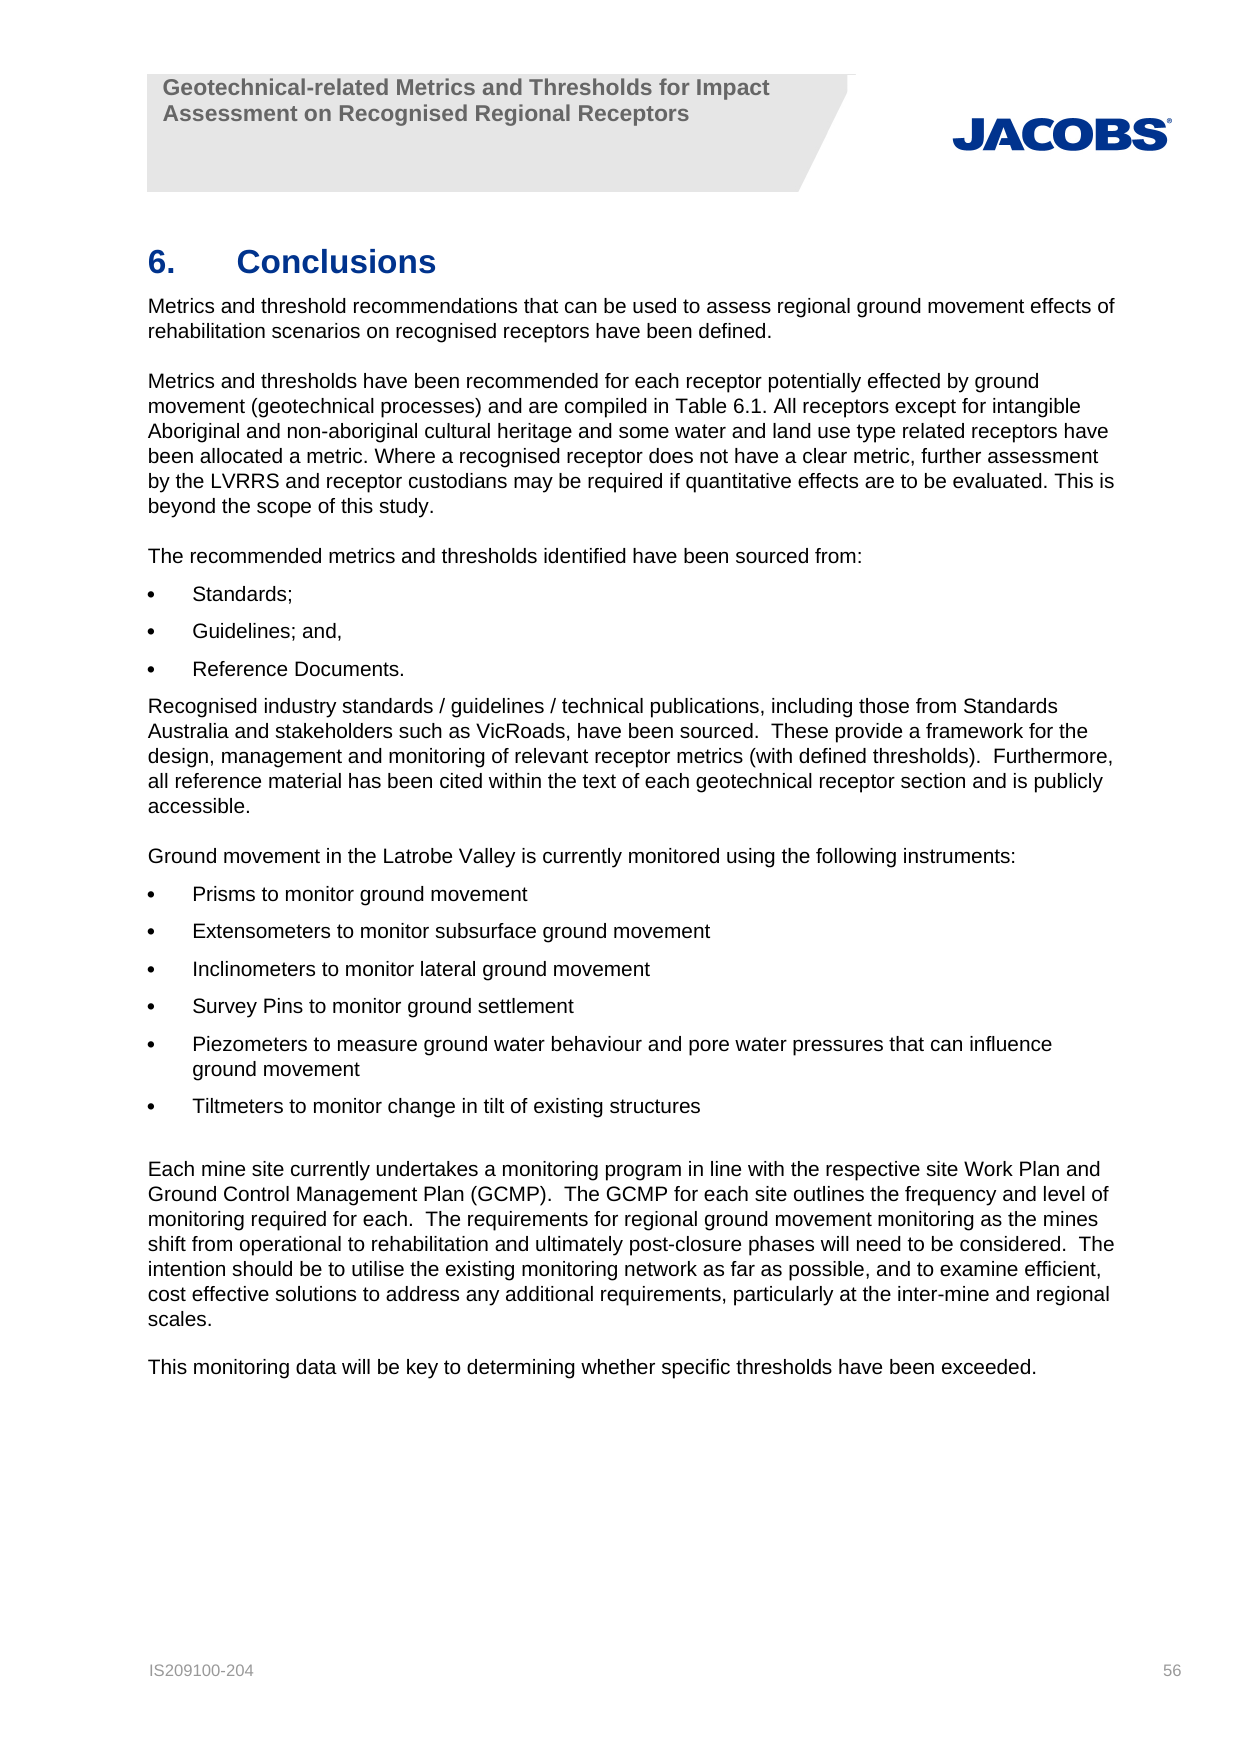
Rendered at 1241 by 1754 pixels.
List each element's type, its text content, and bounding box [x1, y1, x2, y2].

text Survey Pins to monitor ground settlement [148, 993, 1122, 1018]
text Metrics and threshold recommendations that can be used to assess regional ground movement effects of rehabilitation scenarios on recognised receptors have been defined. [148, 293, 1122, 343]
text Piezometers to measure ground water behaviour and pore water pressures that can influence ground movement [148, 1031, 1122, 1081]
text Recognised industry standards / guidelines / technical publications, including those from Standards Australia and stakeholders such as VicRoads, have been sourced. These provide a framework for the design, management and monitoring of relevant receptor metrics (with defined thresholds). Furthermore, all reference material has been cited within the text of each geotechnical receptor section and is publicly accessible. [148, 693, 1122, 818]
text Reference Documents. [148, 656, 1122, 681]
text Ground movement in the Latrobe Valley is currently monitored using the following instruments: [148, 843, 1122, 868]
text Guidelines; and, [148, 618, 1122, 643]
text The recommended metrics and thresholds identified have been sourced from: [148, 543, 1122, 568]
text Prisms to monitor ground movement [148, 881, 1122, 906]
text Standards; [148, 581, 1122, 606]
text This monitoring data will be key to determining whether specific thresholds have been exceeded. [148, 1354, 1122, 1379]
text Metrics and thresholds have been recommended for each receptor potentially effected by ground movement (geotechnical processes) and are compiled in Table 6.1. All receptors except for intangible Aboriginal and non-aboriginal cultural heritage and some water and land use type related receptors have been allocated a metric. Where a recognised receptor does not have a clear metric, further assessment by the LVRRS and receptor custodians may be required if quantitative effects are to be evaluated. This is beyond the scope of this study. [148, 368, 1122, 518]
picture [147, 74, 1172, 193]
text Each mine site currently undertakes a monitoring program in line with the respective site Work Plan and Ground Control Management Plan (GCMP). The GCMP for each site outlines the frequency and level of monitoring required for each. The requirements for regional ground movement monitoring as the mines shift from operational to rehabilitation and ultimately post-closure phases will need to be considered. The intention should be to utilise the existing monitoring network as far as possible, and to examine efficient, cost effective solutions to address any additional requirements, particularly at the inter-mine and regional scales. [148, 1156, 1122, 1331]
text Tiltmeters to monitor change in tilt of existing structures [148, 1093, 1122, 1118]
text Extensometers to monitor subsurface ground movement [148, 918, 1122, 943]
subtitle Conclusions [148, 243, 1122, 281]
text Inclinometers to monitor lateral ground movement [148, 956, 1122, 981]
